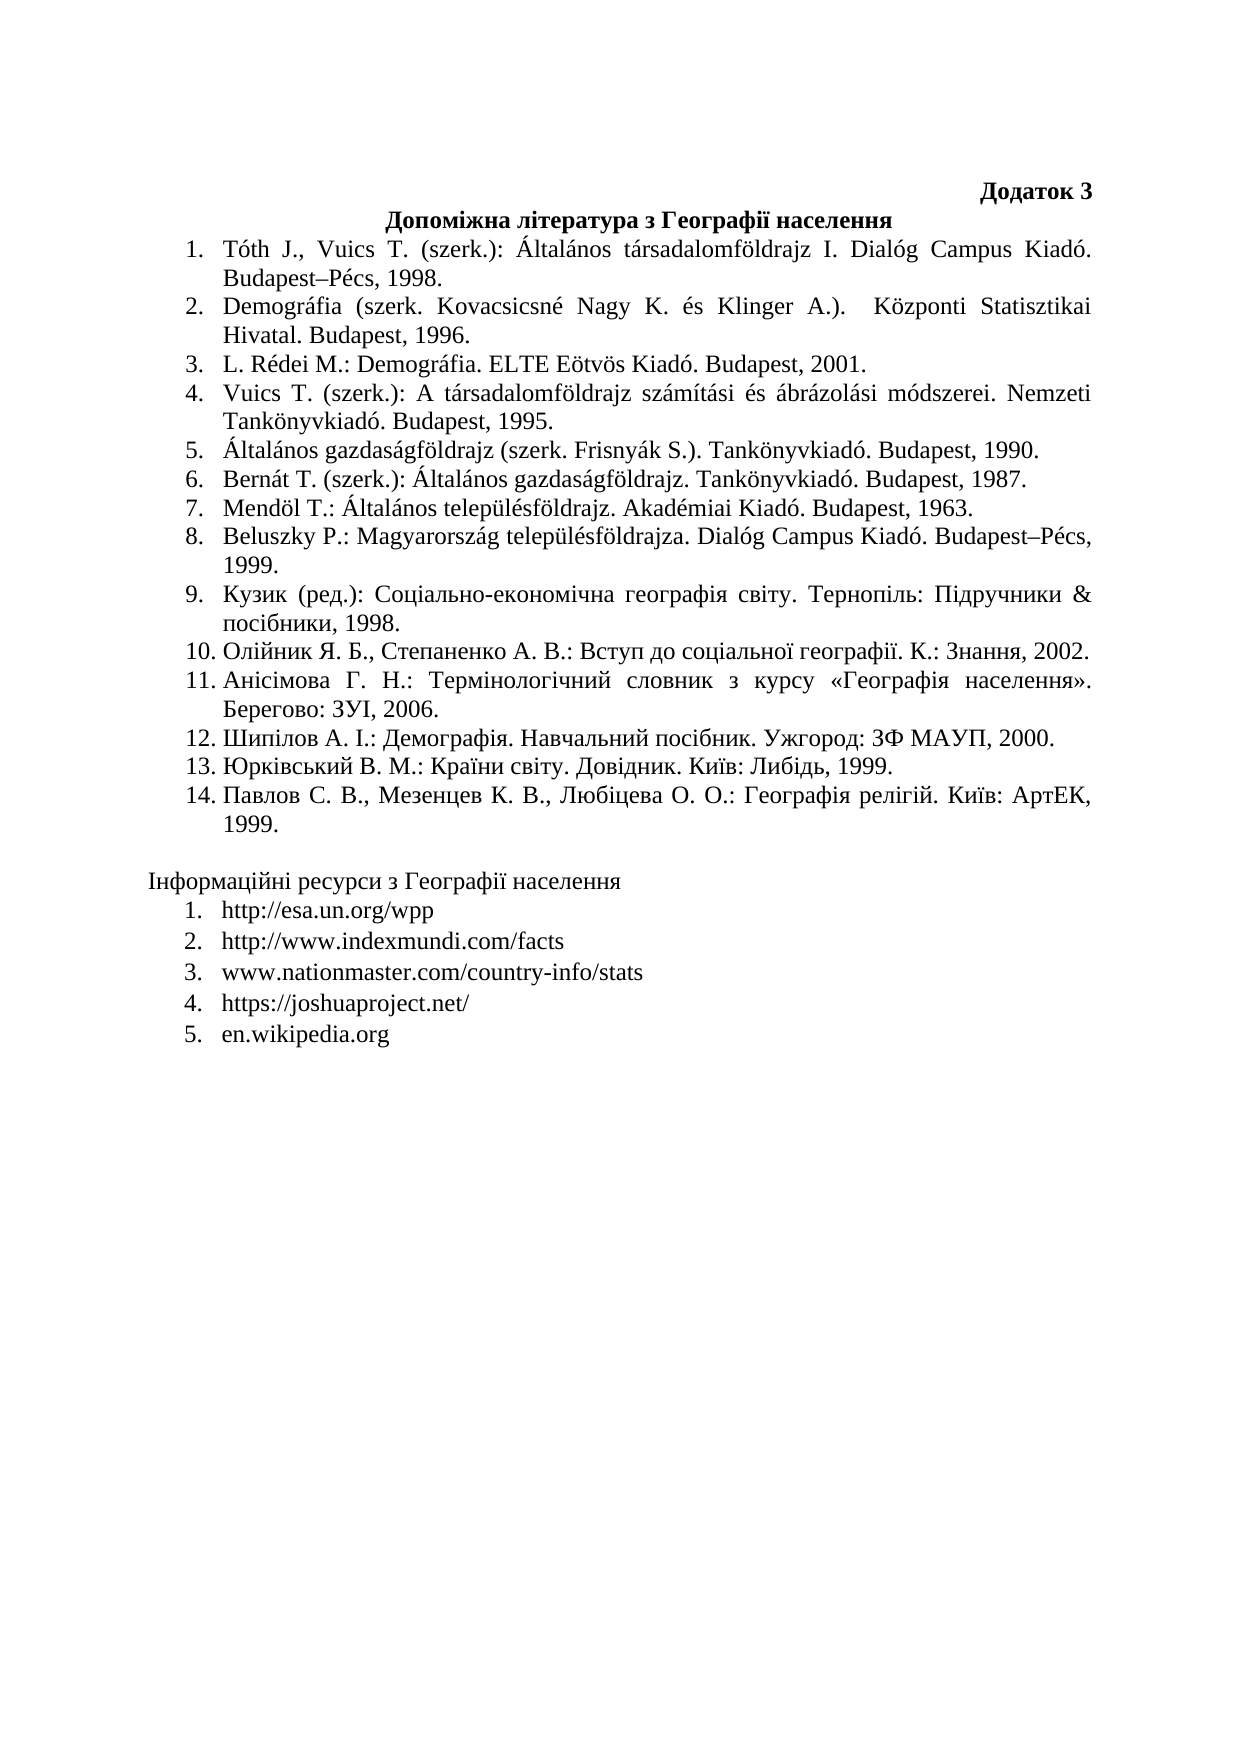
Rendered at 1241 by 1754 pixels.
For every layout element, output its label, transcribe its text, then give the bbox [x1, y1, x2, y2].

text Інформаційні ресурси з Географії населення [148, 866, 1093, 895]
list Demográfia (szerk. Kovacsicsné Nagy K. és Klinger A.). Központi Statisztikai Hivatal. Budapest, 1996. [185, 291, 1093, 349]
text Додаток 3 [185, 176, 1093, 205]
list http://esa.un.org/wpp [184, 895, 1093, 924]
list Tóth J., Vuics T. (szerk.): Általános társadalomföldrajz I. Dialóg Campus Kiadó. Budapest–Pécs, 1998. [185, 234, 1093, 291]
list L. Rédei M.: Demográfia. ELTE Eötvös Kiadó. Budapest, 2001. [185, 349, 1093, 378]
list Vuics T. (szerk.): A társadalomföldrajz számítási és ábrázolási módszerei. Nemzeti Tankönyvkiadó. Budapest, 1995. [185, 378, 1093, 435]
list Bernát T. (szerk.): Általános gazdaságföldrajz. Tankönyvkiadó. Budapest, 1987. [185, 464, 1093, 493]
list Анісімова Г. Н.: Термінологічний словник з курсу «Географія населення». Берегово: ЗУІ, 2006. [185, 665, 1093, 723]
list www.nationmaster.com/country-info/stats [184, 957, 1093, 986]
list Általános gazdaságföldrajz (szerk. Frisnyák S.). Tankönyvkiadó. Budapest, 1990. [185, 435, 1093, 464]
text Допоміжна література з Географії населення [185, 205, 1093, 234]
list https://joshuaproject.net/ [184, 988, 1093, 1017]
list http://www.indexmundi.com/facts [184, 926, 1093, 955]
list Павлов С. В., Мезенцев К. В., Любіцева О. О.: Географія релігій. Київ: АртЕК, 1999. [185, 780, 1093, 838]
list Олійник Я. Б., Степаненко А. В.: Вступ до соціальної географії. К.: Знання, 2002. [185, 636, 1093, 665]
list Шипілов А. І.: Демографія. Навчальний посібник. Ужгород: ЗФ МАУП, 2000. [185, 723, 1093, 751]
list Mendöl T.: Általános településföldrajz. Akadémiai Kiadó. Budapest, 1963. [185, 493, 1093, 521]
list Юрківський В. М.: Країни світу. Довідник. Київ: Либідь, 1999. [185, 751, 1093, 780]
list en.wikipedia.org [184, 1019, 1093, 1048]
list Beluszky P.: Magyarország településföldrajza. Dialóg Campus Kiadó. Budapest–Pécs, 1999. [185, 521, 1093, 579]
list Кузик (ред.): Соціально-економічна географія світу. Тернопіль: Підручники & посібники, 1998. [185, 579, 1093, 636]
